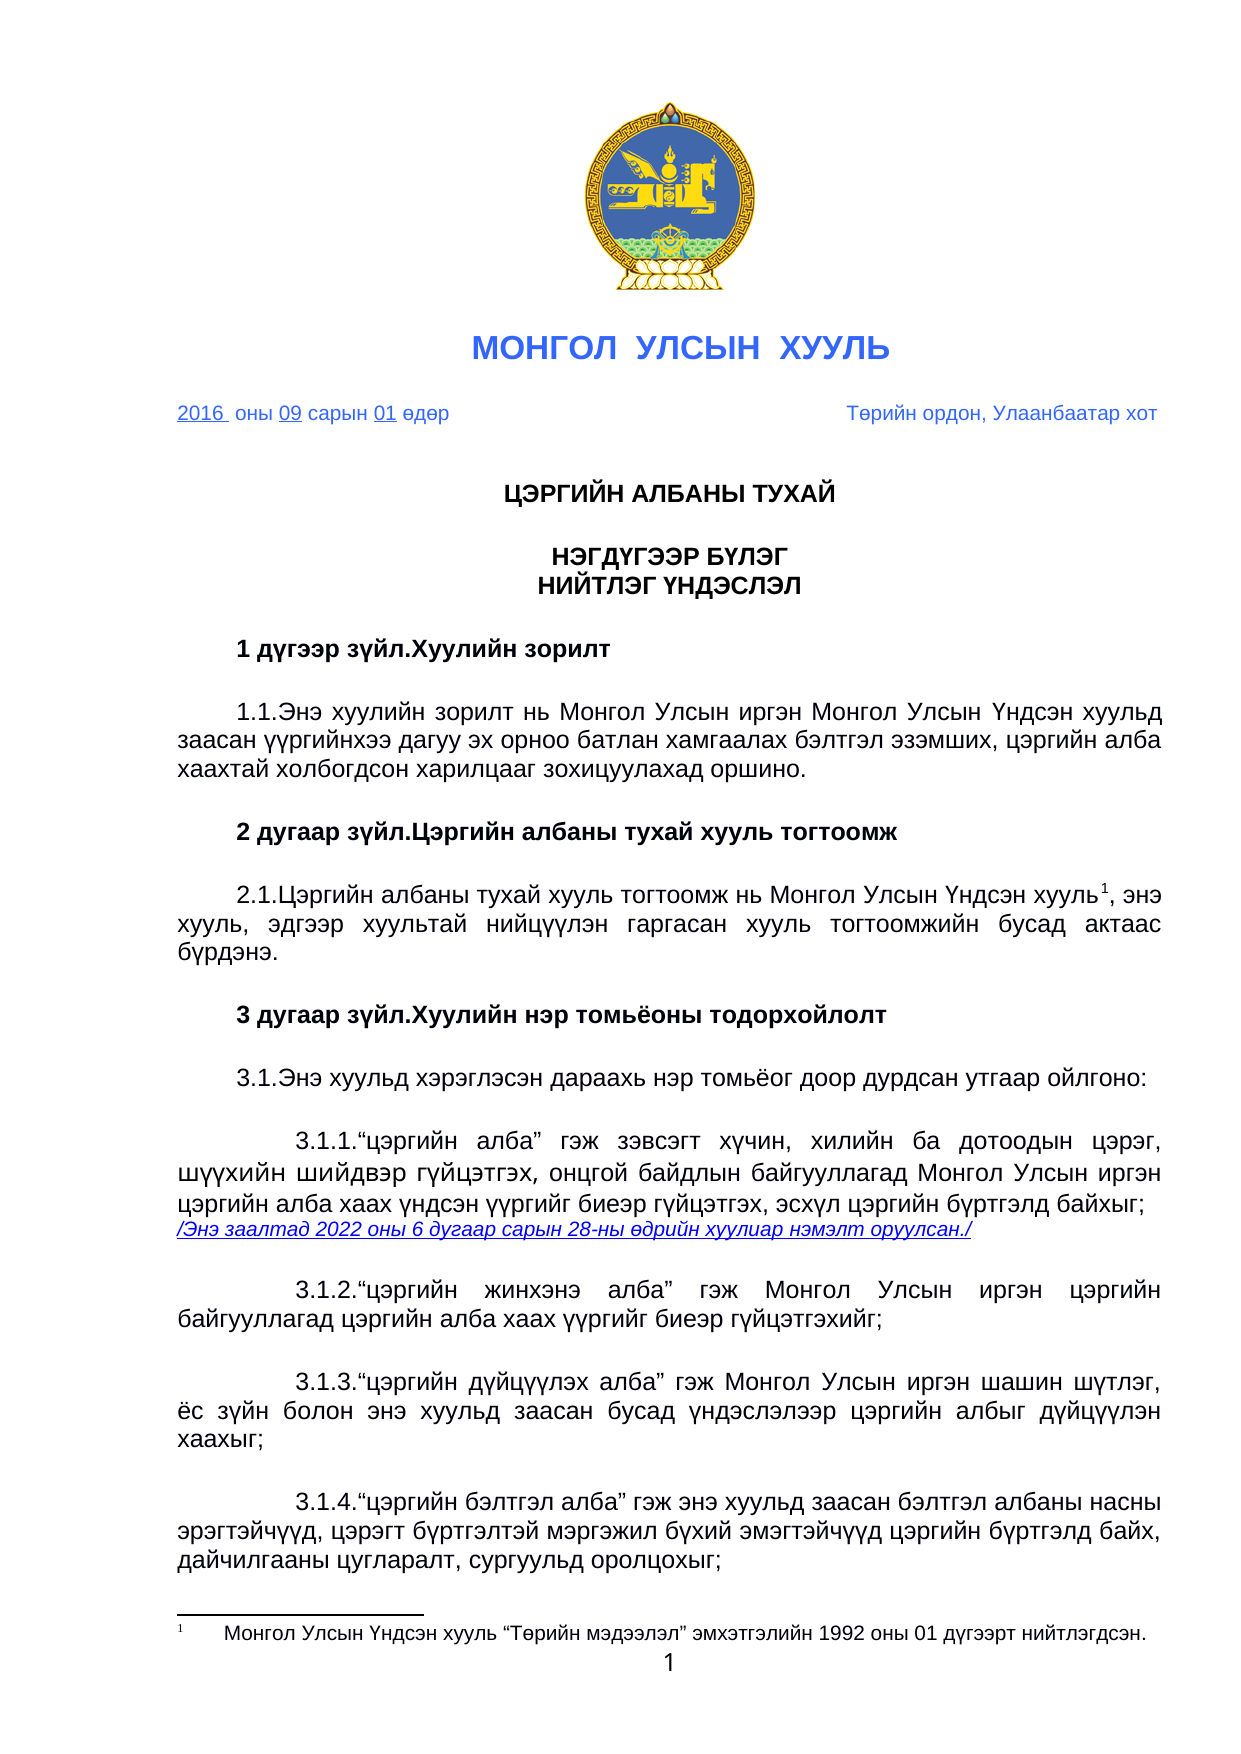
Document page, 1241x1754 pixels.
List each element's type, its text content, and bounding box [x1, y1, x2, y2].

text /Энэ заалтад 2022 оны 6 дугаар сарын 28-ны өдрийн хуулиар нэмэлт оруулсан./ [177, 1217, 1162, 1241]
subtitle НИЙТЛЭГ ҮНДЭСЛЭЛ [177, 571, 1162, 600]
text 3.1.1.“цэргийн алба” гэж зэвсэгт хүчин, хилийн ба дотоодын цэрэг, шүүхийн шийдвэр гүйцэтгэх, онцгой байдлын байгууллагад Монгол Улсын иргэн цэргийн алба хаах үндсэн үүргийг биеэр гүйцэтгэх, эсхүл цэргийн бүртгэлд байхыг; [177, 1126, 1162, 1217]
text 2 дугаар зүйл.Цэргийн албаны тухай хууль тогтоомж [177, 817, 1162, 846]
title МОНГОЛ УЛСЫН ХУУЛЬ [162, 328, 1200, 366]
text 3.1.4.“цэргийн бэлтгэл алба” гэж энэ хуульд заасан бэлтгэл албаны насны эрэгтэйчүүд, цэрэгт бүртгэлтэй мэргэжил бүхий эмэгтэйчүүд цэргийн бүртгэлд байх, дайчилгааны цугларалт, сургуульд оролцохыг; [177, 1487, 1162, 1573]
text 2.1.Цэргийн албаны тухай хууль тогтоомж нь Монгол Улсын Үндсэн хууль, энэ хууль, эдгээр хуультай нийцүүлэн гаргасан хууль тогтоомжийн бусад актаас бүрдэнэ. [177, 880, 1162, 966]
picture [584, 102, 755, 290]
subtitle ЦЭРГИЙН АЛБАНЫ ТУХАЙ [177, 479, 1162, 508]
text 3.1.2.“цэргийн жинхэнэ алба” гэж Монгол Улсын иргэн цэргийн байгууллагад цэргийн алба хаах үүргийг биеэр гүйцэтгэхийг; [177, 1275, 1162, 1333]
subtitle НЭГДҮГЭЭР БҮЛЭГ [177, 542, 1162, 571]
text 3.1.3.“цэргийн дүйцүүлэх алба” гэж Монгол Улсын иргэн шашин шүтлэг, ёс зүйн болон энэ хуульд заасан бусад үндэслэлээр цэргийн албыг дүйцүүлэн хаахыг; [177, 1367, 1162, 1453]
text 2016 оны 09 сарын 01 өдөр Төрийн ордон, Улаанбаатар хот [177, 400, 1162, 424]
text 1 дүгээр зүйл.Хуулийн зорилт [177, 634, 1162, 663]
text 3.1.Энэ хуульд хэрэглэсэн дараахь нэр томьёог доор дурдсан утгаар ойлгоно: [177, 1063, 1162, 1092]
text 1.1.Энэ хуулийн зорилт нь Монгол Улсын иргэн Монгол Улсын Үндсэн хуульд заасан үүргийнхээ дагуу эх орноо батлан хамгаалах бэлтгэл эзэмших, цэргийн алба хаахтай холбогдсон харилцааг зохицуулахад оршино. [177, 697, 1162, 783]
text 3 дугаар зүйл.Хуулийн нэр томьёоны тодорхойлолт [177, 1000, 1162, 1029]
